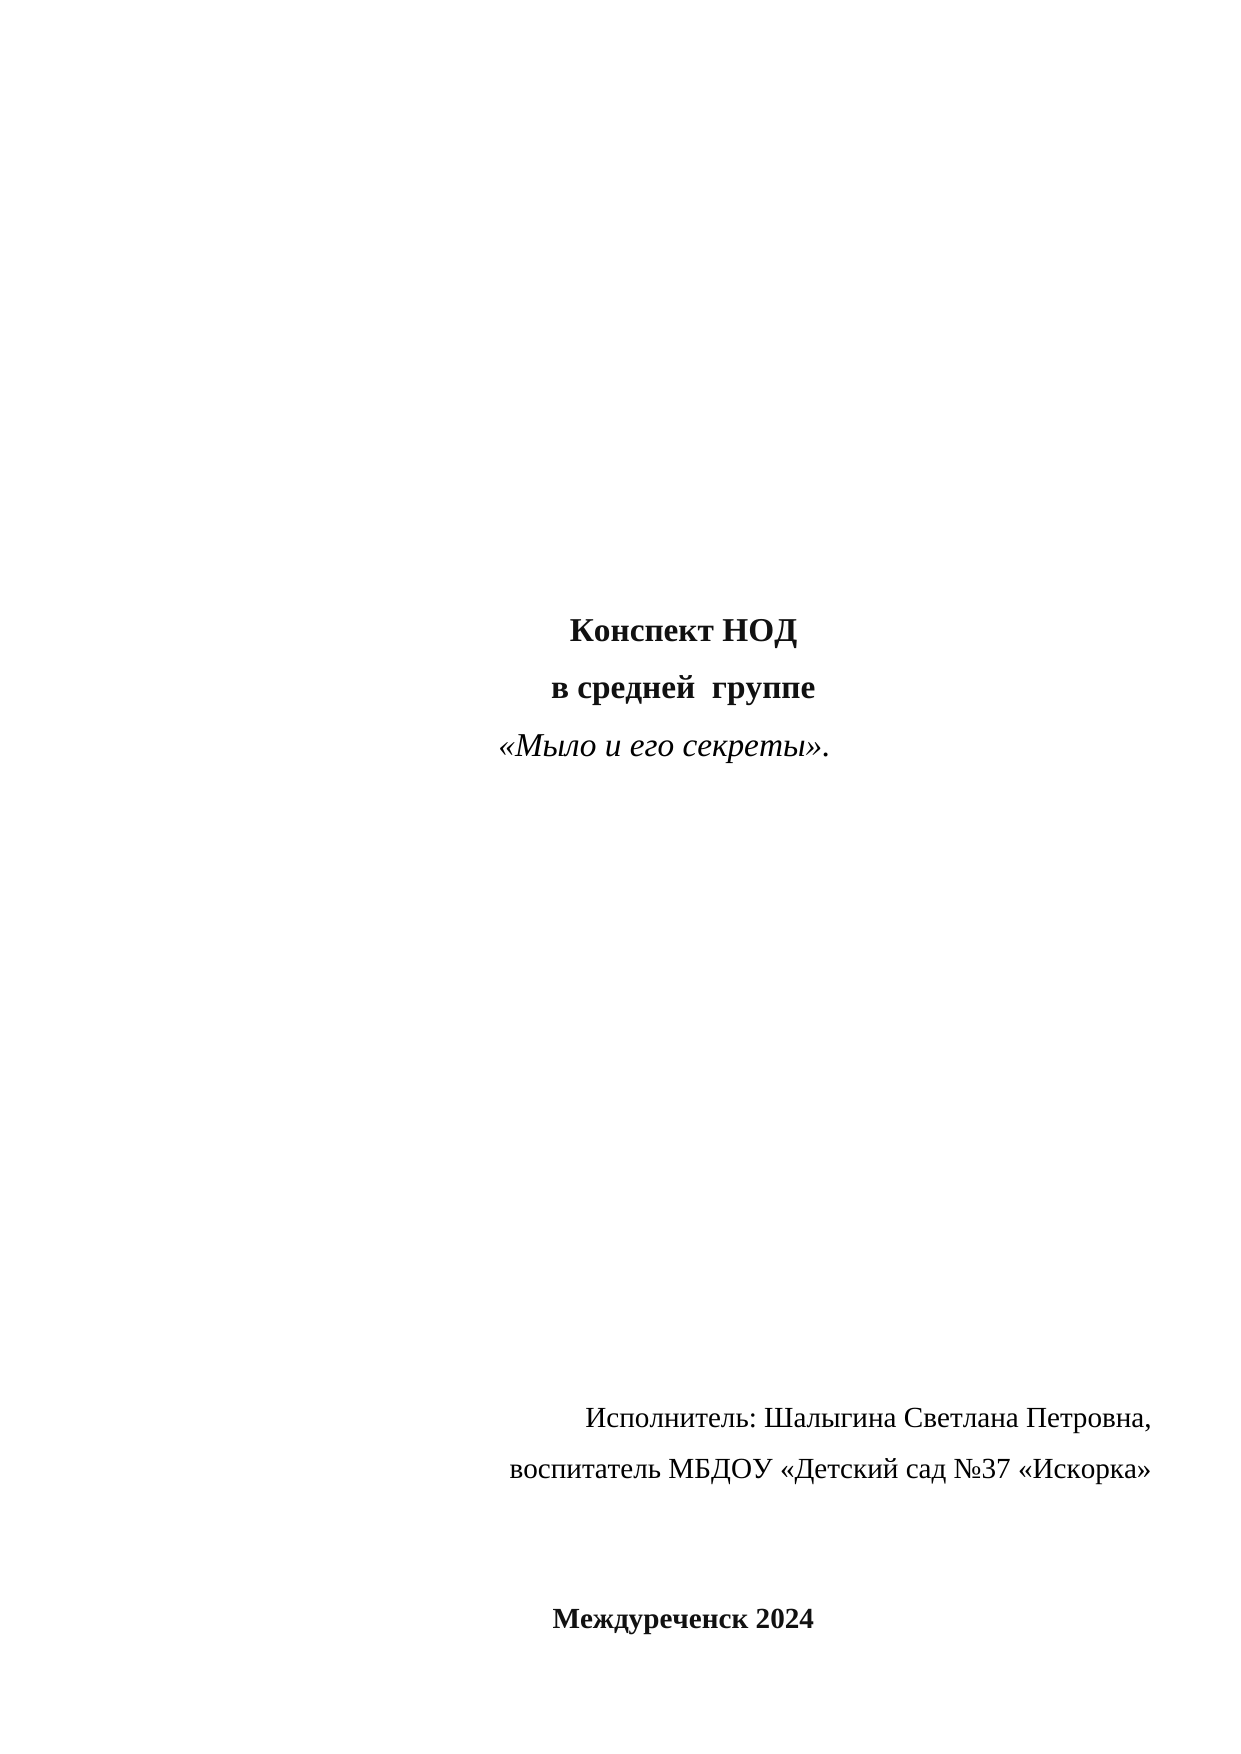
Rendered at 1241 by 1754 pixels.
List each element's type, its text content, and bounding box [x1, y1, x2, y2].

text Исполнитель: Шалыгина Светлана Петровна, [177, 1400, 1152, 1434]
text в средней группе [177, 667, 1152, 706]
text воспитатель МБДОУ «Детский сад №37 «Искорка» [177, 1451, 1152, 1484]
text «Мыло и его секреты». [177, 725, 1152, 763]
text Междуреченск 2024 [177, 1602, 1152, 1635]
text Конспект НОД [177, 610, 1152, 648]
